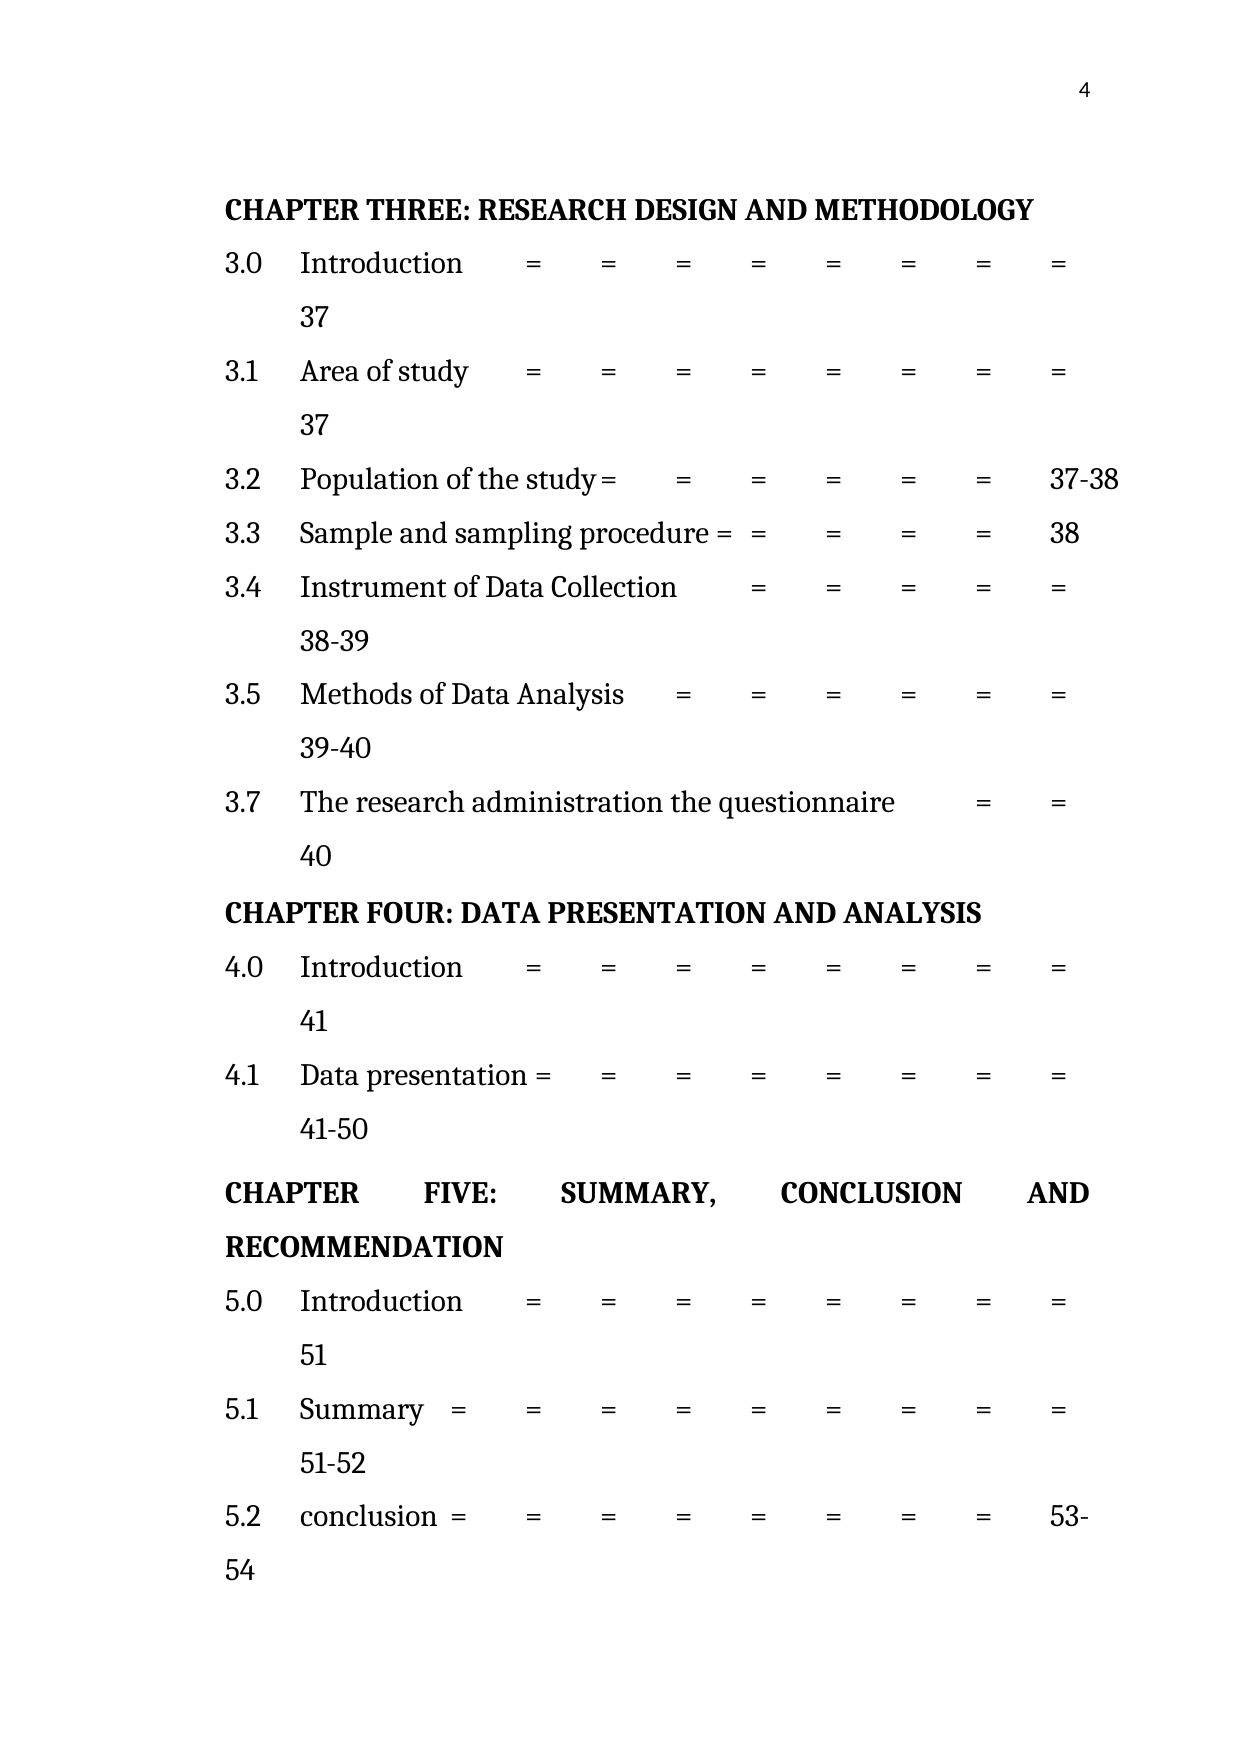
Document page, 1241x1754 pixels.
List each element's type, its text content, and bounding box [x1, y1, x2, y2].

text 3.7 The research administration the questionnaire = = 40 [225, 784, 1090, 874]
text 5.0 Introduction = = = = = = = = 51 [225, 1283, 1090, 1373]
text 3.4 Instrument of Data Collection = = = = = 38-39 [225, 569, 1090, 659]
text 3.0 Introduction = = = = = = = = 37 [225, 246, 1090, 336]
text CHAPTER FIVE: SUMMARY, CONCLUSION AND RECOMMENDATION [225, 1176, 1090, 1265]
text 3.1 Area of study = = = = = = = = 37 [225, 353, 1090, 443]
text 3.3 Sample and sampling procedure = = = = = 38 [225, 515, 1137, 551]
text 3.5 Methods of Data Analysis = = = = = = 39-40 [225, 677, 1090, 766]
text 4.0 Introduction = = = = = = = = 41 [225, 949, 1090, 1039]
text 5.1 Summary = = = = = = = = = 51-52 [225, 1391, 1090, 1481]
text 5.2 conclusion = = = = = = = = 53-54 [225, 1499, 1090, 1588]
text CHAPTER FOUR: DATA PRESENTATION AND ANALYSIS [225, 896, 1090, 932]
text CHAPTER THREE: RESEARCH DESIGN AND METHODOLOGY [225, 192, 1090, 228]
text 3.2 Population of the study = = = = = = 37-38 [225, 461, 1137, 497]
text 4.1 Data presentation = = = = = = = = 41-50 [225, 1057, 1090, 1147]
